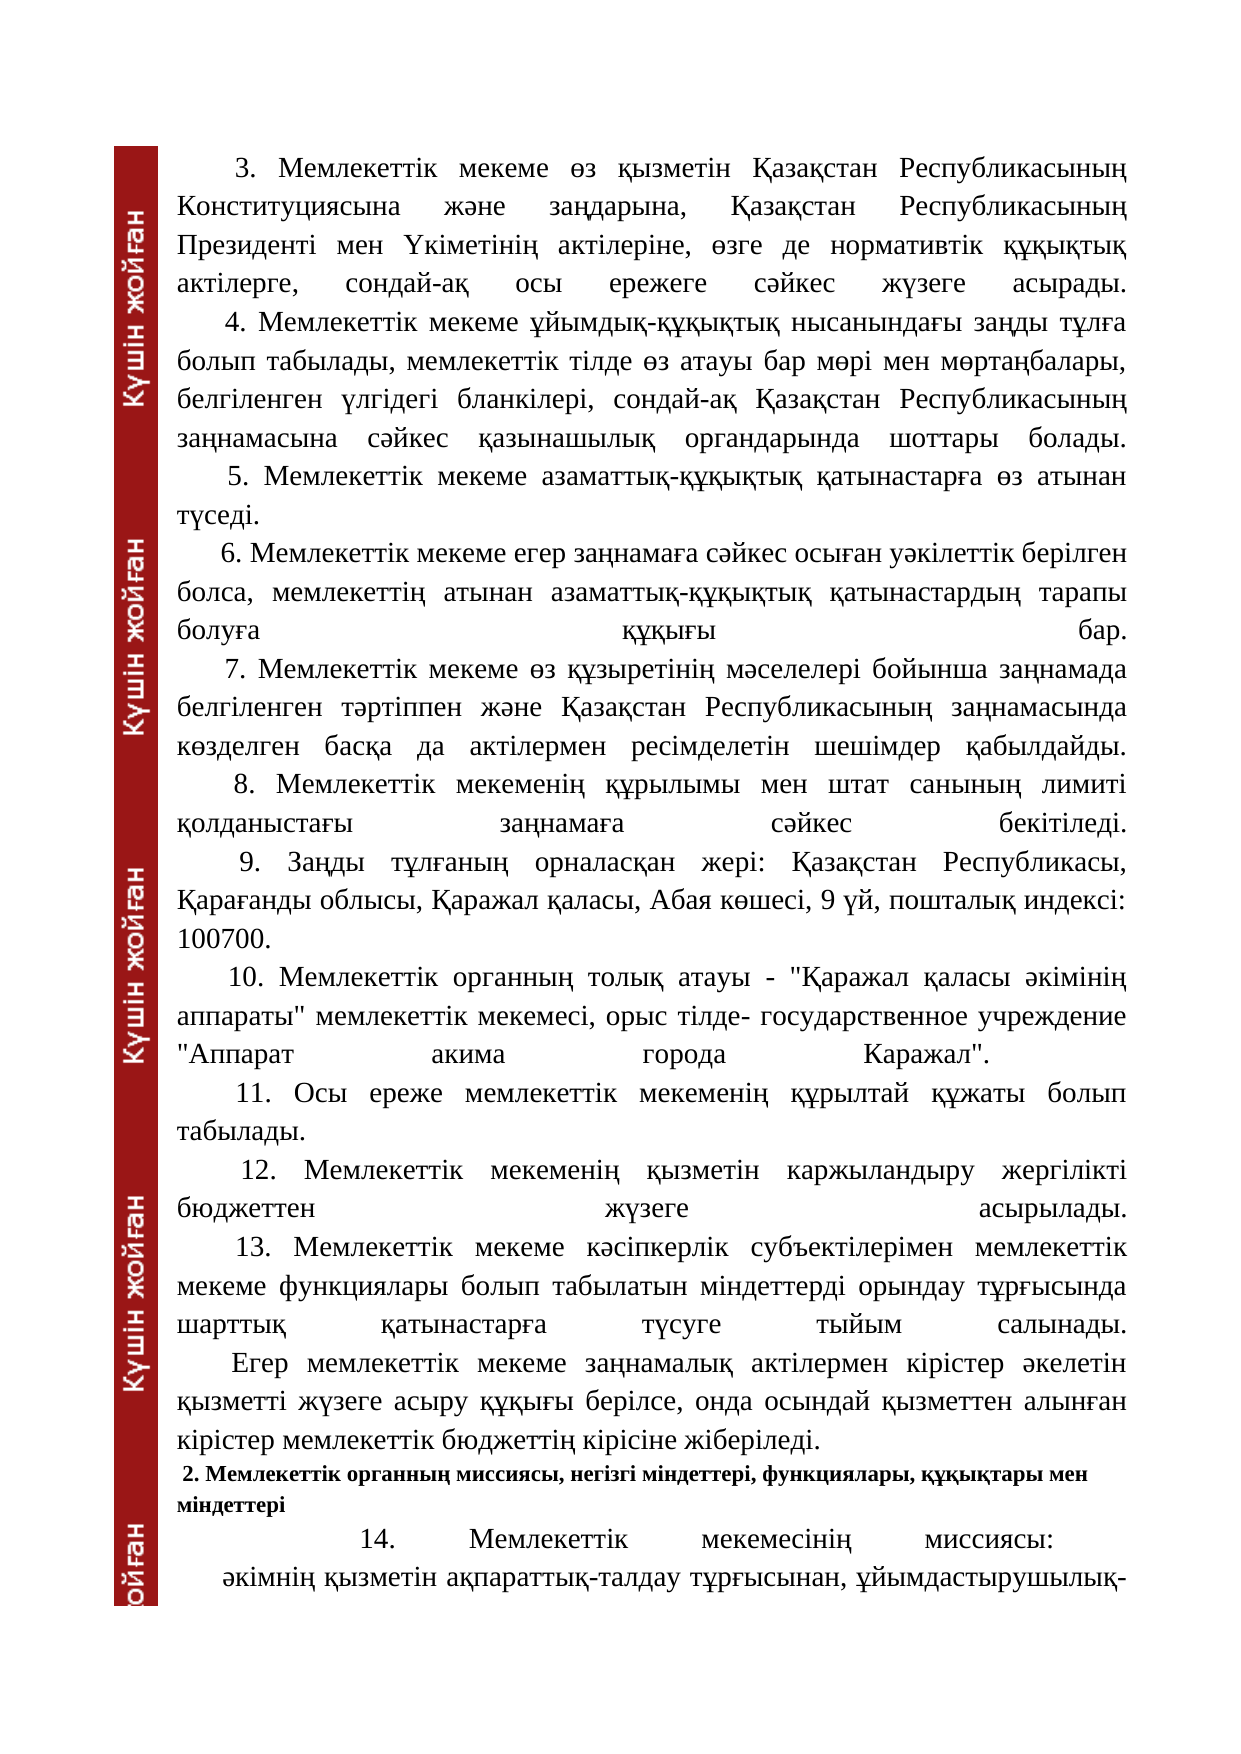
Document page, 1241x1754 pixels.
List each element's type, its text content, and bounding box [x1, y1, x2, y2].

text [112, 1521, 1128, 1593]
text 2. Мемлекеттік органның миссиясы, негізгі міндеттері, функциялары, құқықтары мен міндеттері [112, 1460, 1128, 1517]
picture [114, 146, 158, 150]
picture [114, 1517, 158, 1521]
picture [114, 1455, 158, 1460]
picture [114, 1593, 158, 1606]
